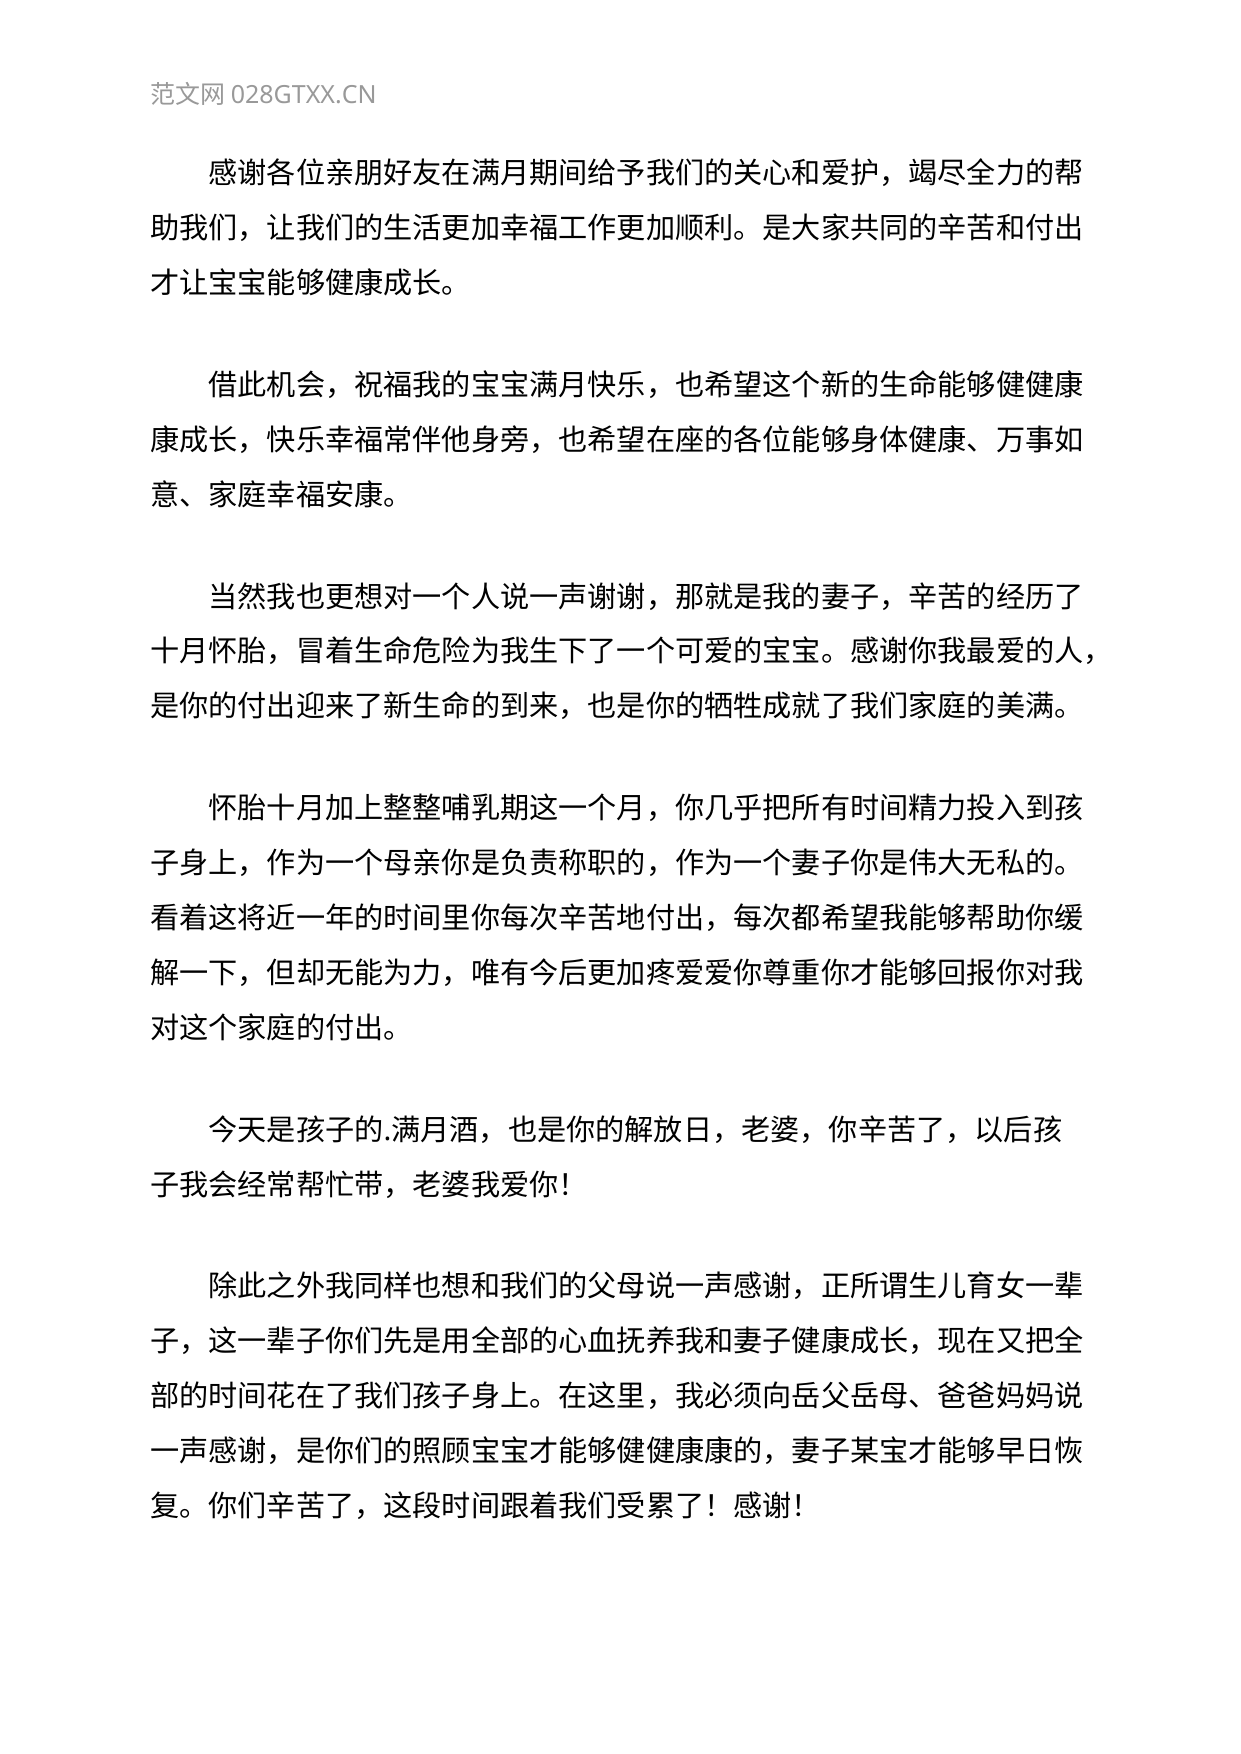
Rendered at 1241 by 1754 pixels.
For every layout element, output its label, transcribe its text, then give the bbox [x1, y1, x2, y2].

text 借此机会，祝福我的宝宝满月快乐，也希望这个新的生命能够健健康康成长，快乐幸福常伴他身旁，也希望在座的各位能够身体健康、万事如意、家庭幸福安康。 [150, 362, 1090, 514]
text 感谢各位亲朋好友在满月期间给予我们的关心和爱护，竭尽全力的帮助我们，让我们的生活更加幸福工作更加顺利。是大家共同的辛苦和付出才让宝宝能够健康成长。 [150, 150, 1090, 302]
text 当然我也更想对一个人说一声谢谢，那就是我的妻子，辛苦的经历了十月怀胎，冒着生命危险为我生下了一个可爱的宝宝。感谢你我最爱的人，是你的付出迎来了新生命的到来，也是你的牺牲成就了我们家庭的美满。 [150, 573, 1090, 725]
text 怀胎十月加上整整哺乳期这一个月，你几乎把所有时间精力投入到孩子身上，作为一个母亲你是负责称职的，作为一个妻子你是伟大无私的。看着这将近一年的时间里你每次辛苦地付出，每次都希望我能够帮助你缓解一下，但却无能为力，唯有今后更加疼爱爱你尊重你才能够回报你对我对这个家庭的付出。 [150, 785, 1090, 1047]
text 除此之外我同样也想和我们的父母说一声感谢，正所谓生儿育女一辈子，这一辈子你们先是用全部的心血抚养我和妻子健康成长，现在又把全部的时间花在了我们孩子身上。在这里，我必须向岳父岳母、爸爸妈妈说一声感谢，是你们的照顾宝宝才能够健健康康的，妻子某宝才能够早日恢复。你们辛苦了，这段时间跟着我们受累了！感谢！ [150, 1263, 1090, 1525]
text 今天是孩子的.满月酒，也是你的解放日，老婆，你辛苦了，以后孩子我会经常帮忙带，老婆我爱你！ [150, 1106, 1090, 1203]
